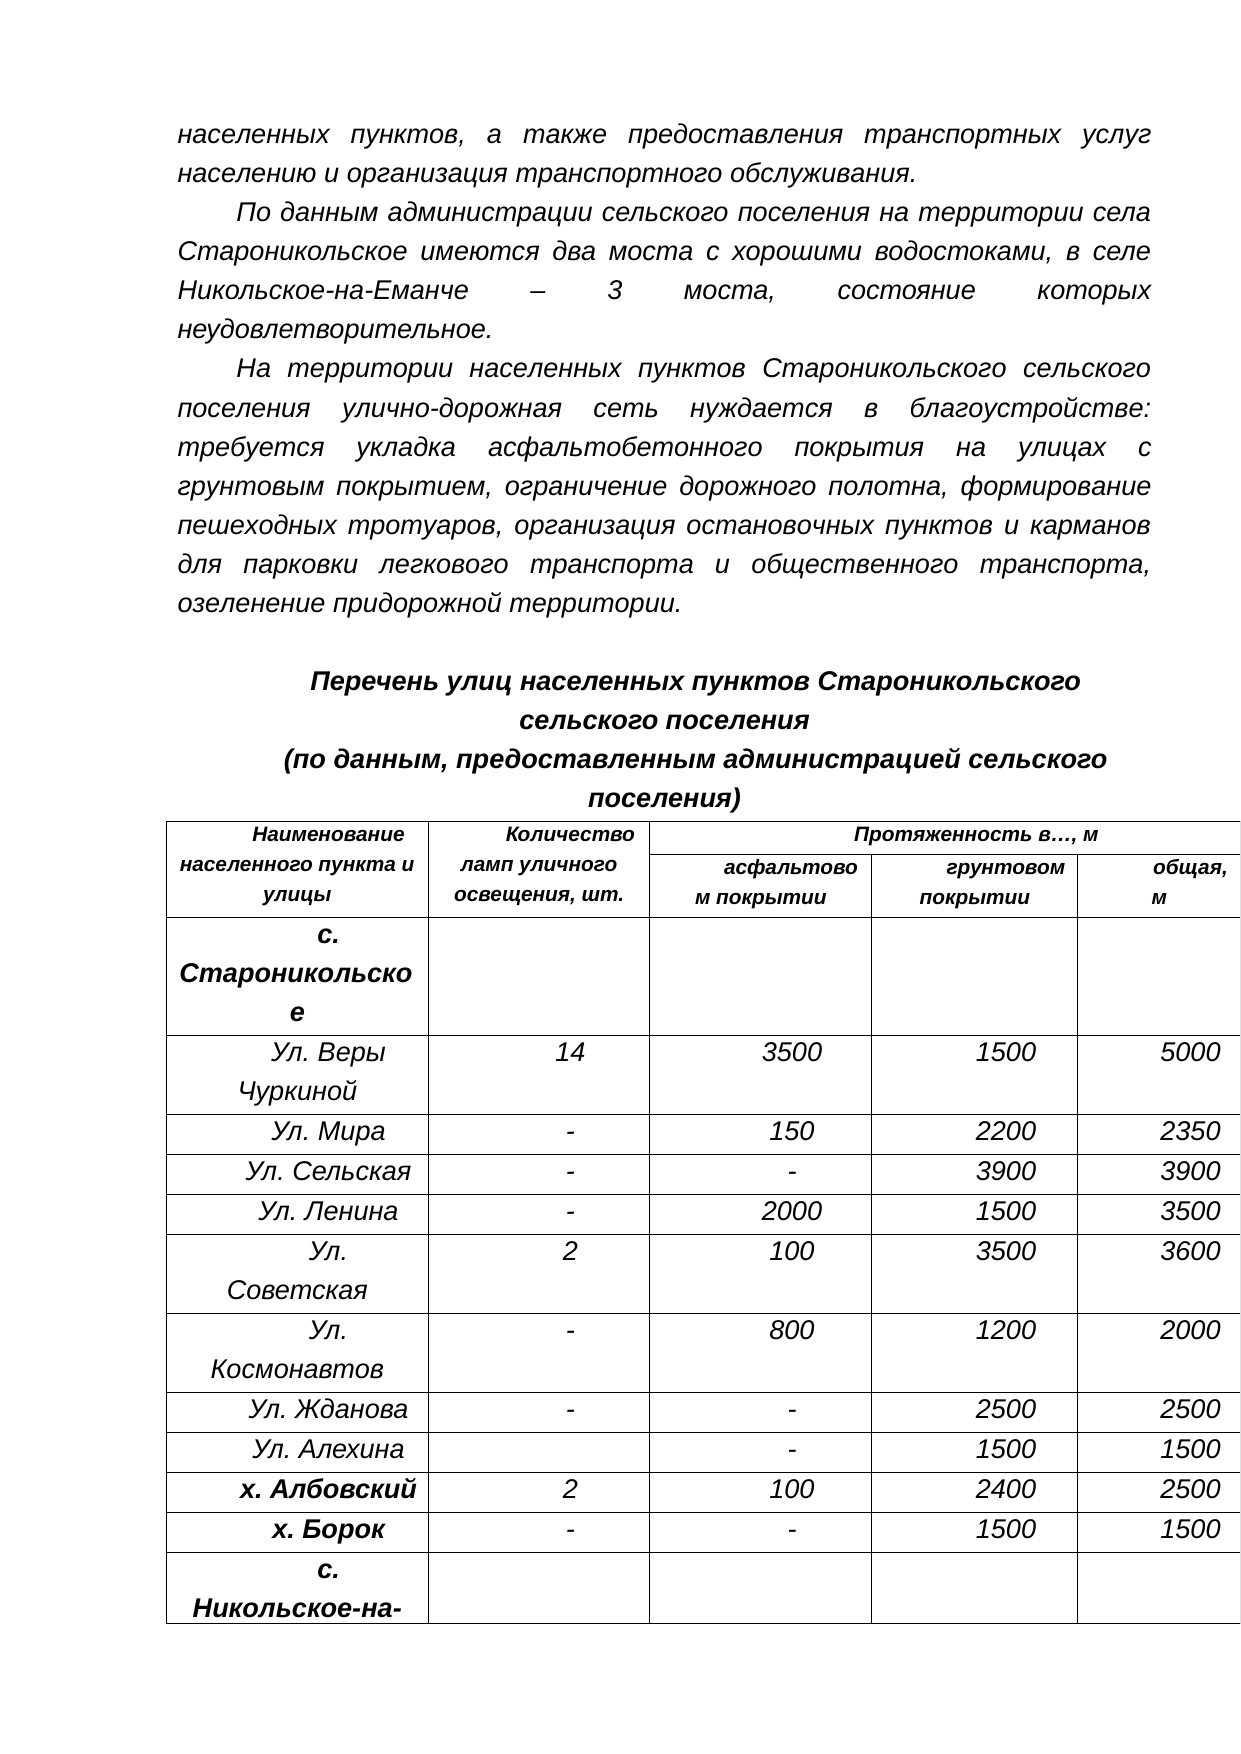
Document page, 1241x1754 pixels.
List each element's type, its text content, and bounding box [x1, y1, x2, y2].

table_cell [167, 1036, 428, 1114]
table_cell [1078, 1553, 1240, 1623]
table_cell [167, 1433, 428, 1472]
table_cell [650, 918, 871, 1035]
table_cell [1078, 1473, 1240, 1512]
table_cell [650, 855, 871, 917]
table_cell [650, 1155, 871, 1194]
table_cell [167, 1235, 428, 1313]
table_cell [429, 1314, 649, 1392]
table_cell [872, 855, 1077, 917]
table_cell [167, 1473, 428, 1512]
text На территории населенных пунктов Староникольского сельского поселения улично-дорожная сеть нуждается в благоустройстве: требуется укладка асфальтобетонного покрытия на улицах с грунтовым покрытием, ограничение дорожного полотна, формирование пешеходных тротуаров, организация остановочных пунктов и карманов для парковки легкового транспорта и общественного транспорта, озеленение придорожной территории. [177, 352, 1152, 618]
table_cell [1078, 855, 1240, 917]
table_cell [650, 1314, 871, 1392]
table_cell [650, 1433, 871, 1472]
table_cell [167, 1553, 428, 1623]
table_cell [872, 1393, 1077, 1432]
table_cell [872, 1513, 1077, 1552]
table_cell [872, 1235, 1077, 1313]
text Перечень улиц населенных пунктов Староникольского сельского поселения [177, 665, 1152, 735]
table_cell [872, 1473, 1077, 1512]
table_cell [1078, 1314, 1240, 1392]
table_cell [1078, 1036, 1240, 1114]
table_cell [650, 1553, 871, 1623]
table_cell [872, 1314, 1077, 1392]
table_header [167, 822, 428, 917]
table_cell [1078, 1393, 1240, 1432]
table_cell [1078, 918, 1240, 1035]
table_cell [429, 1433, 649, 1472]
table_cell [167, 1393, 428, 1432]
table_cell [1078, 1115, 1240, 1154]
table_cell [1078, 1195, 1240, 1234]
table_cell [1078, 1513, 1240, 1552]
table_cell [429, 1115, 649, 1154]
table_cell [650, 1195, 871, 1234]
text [177, 118, 1152, 188]
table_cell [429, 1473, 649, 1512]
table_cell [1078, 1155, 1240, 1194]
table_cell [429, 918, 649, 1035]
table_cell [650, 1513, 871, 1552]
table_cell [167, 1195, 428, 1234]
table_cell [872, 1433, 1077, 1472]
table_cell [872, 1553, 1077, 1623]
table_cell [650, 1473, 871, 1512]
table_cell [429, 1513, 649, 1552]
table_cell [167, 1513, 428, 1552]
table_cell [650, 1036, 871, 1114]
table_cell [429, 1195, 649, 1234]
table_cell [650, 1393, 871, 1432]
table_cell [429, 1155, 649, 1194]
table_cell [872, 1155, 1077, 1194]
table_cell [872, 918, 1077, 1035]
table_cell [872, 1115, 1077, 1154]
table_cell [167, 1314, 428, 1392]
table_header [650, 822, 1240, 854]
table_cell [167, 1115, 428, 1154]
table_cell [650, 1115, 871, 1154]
text (по данным, предоставленным администрацией сельского поселения) [177, 743, 1152, 813]
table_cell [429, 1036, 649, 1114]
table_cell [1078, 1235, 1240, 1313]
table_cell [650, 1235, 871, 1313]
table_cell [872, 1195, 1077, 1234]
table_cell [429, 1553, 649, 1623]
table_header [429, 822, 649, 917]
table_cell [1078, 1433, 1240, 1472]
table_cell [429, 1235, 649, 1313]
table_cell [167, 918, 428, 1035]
text По данным администрации сельского поселения на территории села Староникольское имеются два моста с хорошими водостоками, в селе Никольское-на-Еманче – 3 моста, состояние которых неудовлетворительное. [177, 196, 1152, 345]
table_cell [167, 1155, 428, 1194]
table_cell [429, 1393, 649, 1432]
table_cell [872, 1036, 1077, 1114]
